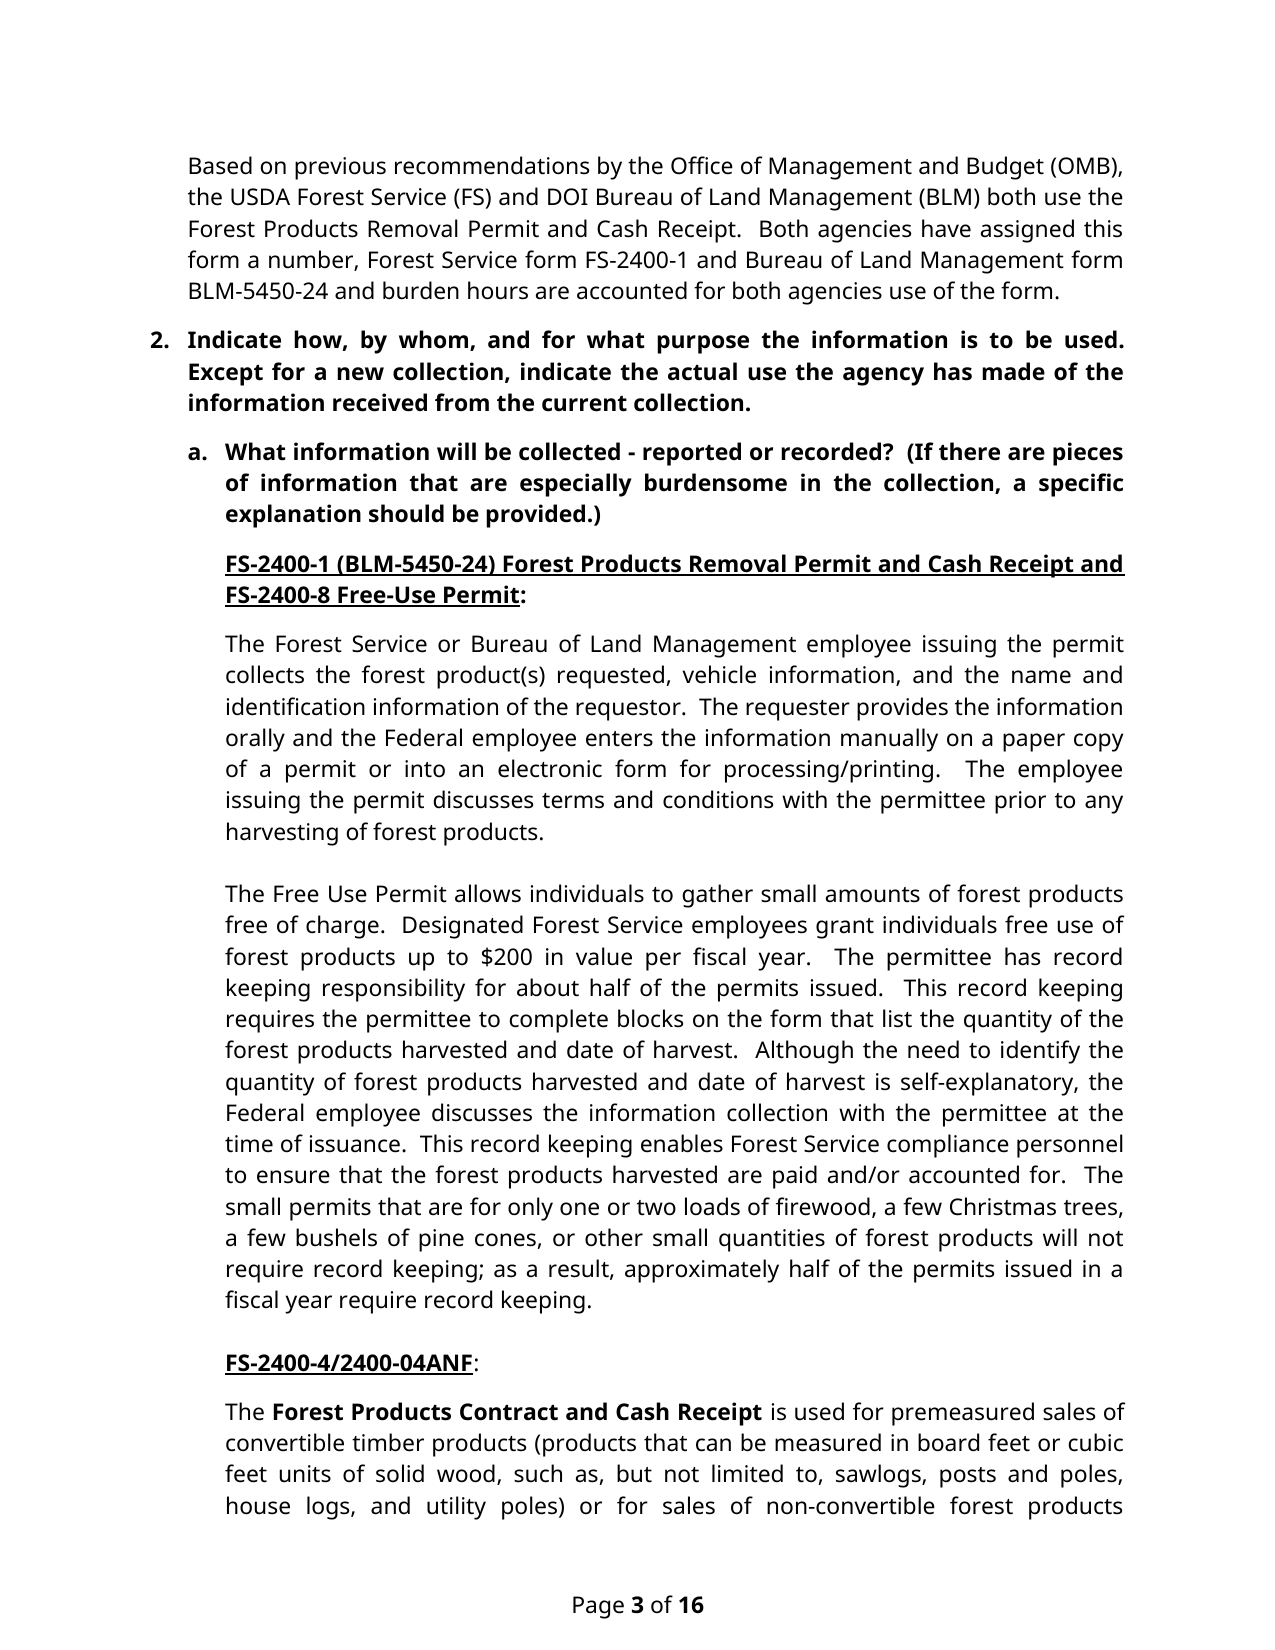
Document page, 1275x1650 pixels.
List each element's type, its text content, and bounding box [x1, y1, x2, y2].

list Indicate how, by whom, and for what purpose the information is to be used. Except for a new collection, indicate the actual use the agency has made of the information received from the current collection. [150, 324, 1125, 418]
text FS-2400-4/2400-04ANF: [225, 1347, 1125, 1378]
text The Forest Service or Bureau of Land Management employee issuing the permit collects the forest product(s) requested, vehicle information, and the name and identification information of the requestor. The requester provides the information orally and the Federal employee enters the information manually on a paper copy of a permit or into an electronic form for processing/printing. The employee issuing the permit discusses terms and conditions with the permittee prior to any harvesting of forest products. [225, 628, 1125, 847]
text FS-2400-1 (BLM-5450-24) Forest Products Removal Permit and Cash Receipt and FS-2400-8 Free-Use Permit: [225, 547, 1125, 574]
list What information will be collected - reported or recorded? (If there are pieces of information that are especially burdensome in the collection, a specific explanation should be provided.) [187, 436, 1125, 529]
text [225, 1396, 1125, 1521]
text FS-2400-1 (BLM-5450-24) Forest Products Removal Permit and Cash Receipt and FS-2400-8 Free-Use Permit: [225, 576, 1125, 610]
text Based on previous recommendations by the Office of Management and Budget (OMB), the USDA Forest Service (FS) and DOI Bureau of Land Management (BLM) both use the Forest Products Removal Permit and Cash Receipt. Both agencies have assigned this form a number, Forest Service form FS-2400-1 and Bureau of Land Management form BLM-5450-24 and burden hours are accounted for both agencies use of the form. [187, 150, 1125, 306]
text The Free Use Permit allows individuals to gather small amounts of forest products free of charge. Designated Forest Service employees grant individuals free use of forest products up to $200 in value per fiscal year. The permittee has record keeping responsibility for about half of the permits issued. This record keeping requires the permittee to complete blocks on the form that list the quantity of the forest products harvested and date of harvest. Although the need to identify the quantity of forest products harvested and date of harvest is self-explanatory, the Federal employee discusses the information collection with the permittee at the time of issuance. This record keeping enables Forest Service compliance personnel to ensure that the forest products harvested are paid and/or accounted for. The small permits that are for only one or two loads of firewood, a few Christmas trees, a few bushels of pine cones, or other small quantities of forest products will not require record keeping; as a result, approximately half of the permits issued in a fiscal year require record keeping. [225, 878, 1125, 1315]
